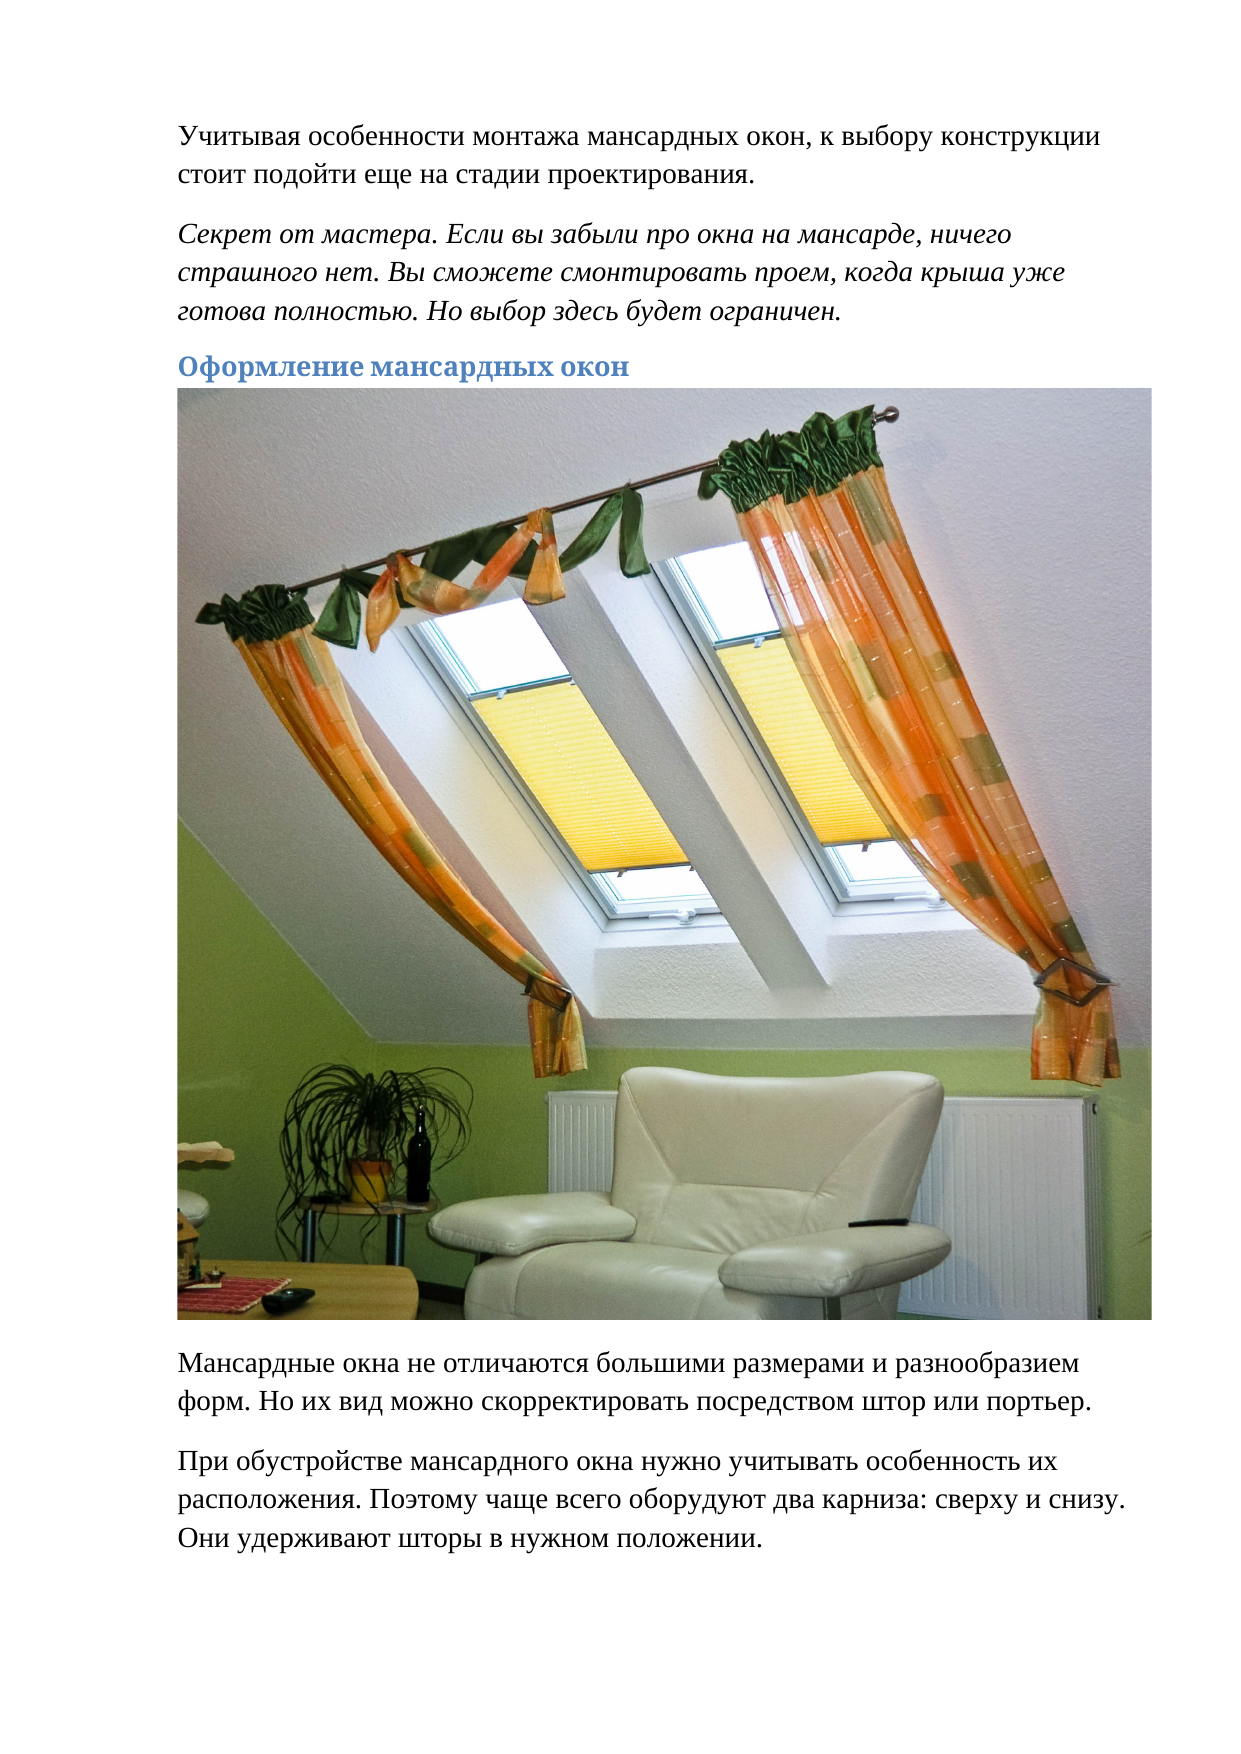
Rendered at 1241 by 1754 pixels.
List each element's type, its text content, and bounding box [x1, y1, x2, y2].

text Мансардные окна не отличаются большими размерами и разнообразием форм. Но их вид можно скорректировать посредством штор или портьер. [177, 1345, 1152, 1417]
subtitle Оформление мансардных окон [177, 352, 1152, 384]
text При обустройстве мансардного окна нужно учитывать особенность их расположения. Поэтому чаще всего оборудуют два карниза: сверху и снизу. Они удерживают шторы в нужном положении. [177, 1443, 1152, 1553]
picture [177, 388, 1152, 1320]
text Секрет от мастера. Если вы забыли про окна на мансарде, ничего страшного нет. Вы сможете смонтировать проем, когда крыша уже готова полностью. Но выбор здесь будет ограничен. [177, 216, 1152, 327]
text Учитывая особенности монтажа мансардных окон, к выбору конструкции стоит подойти еще на стадии проектирования. [177, 118, 1152, 190]
